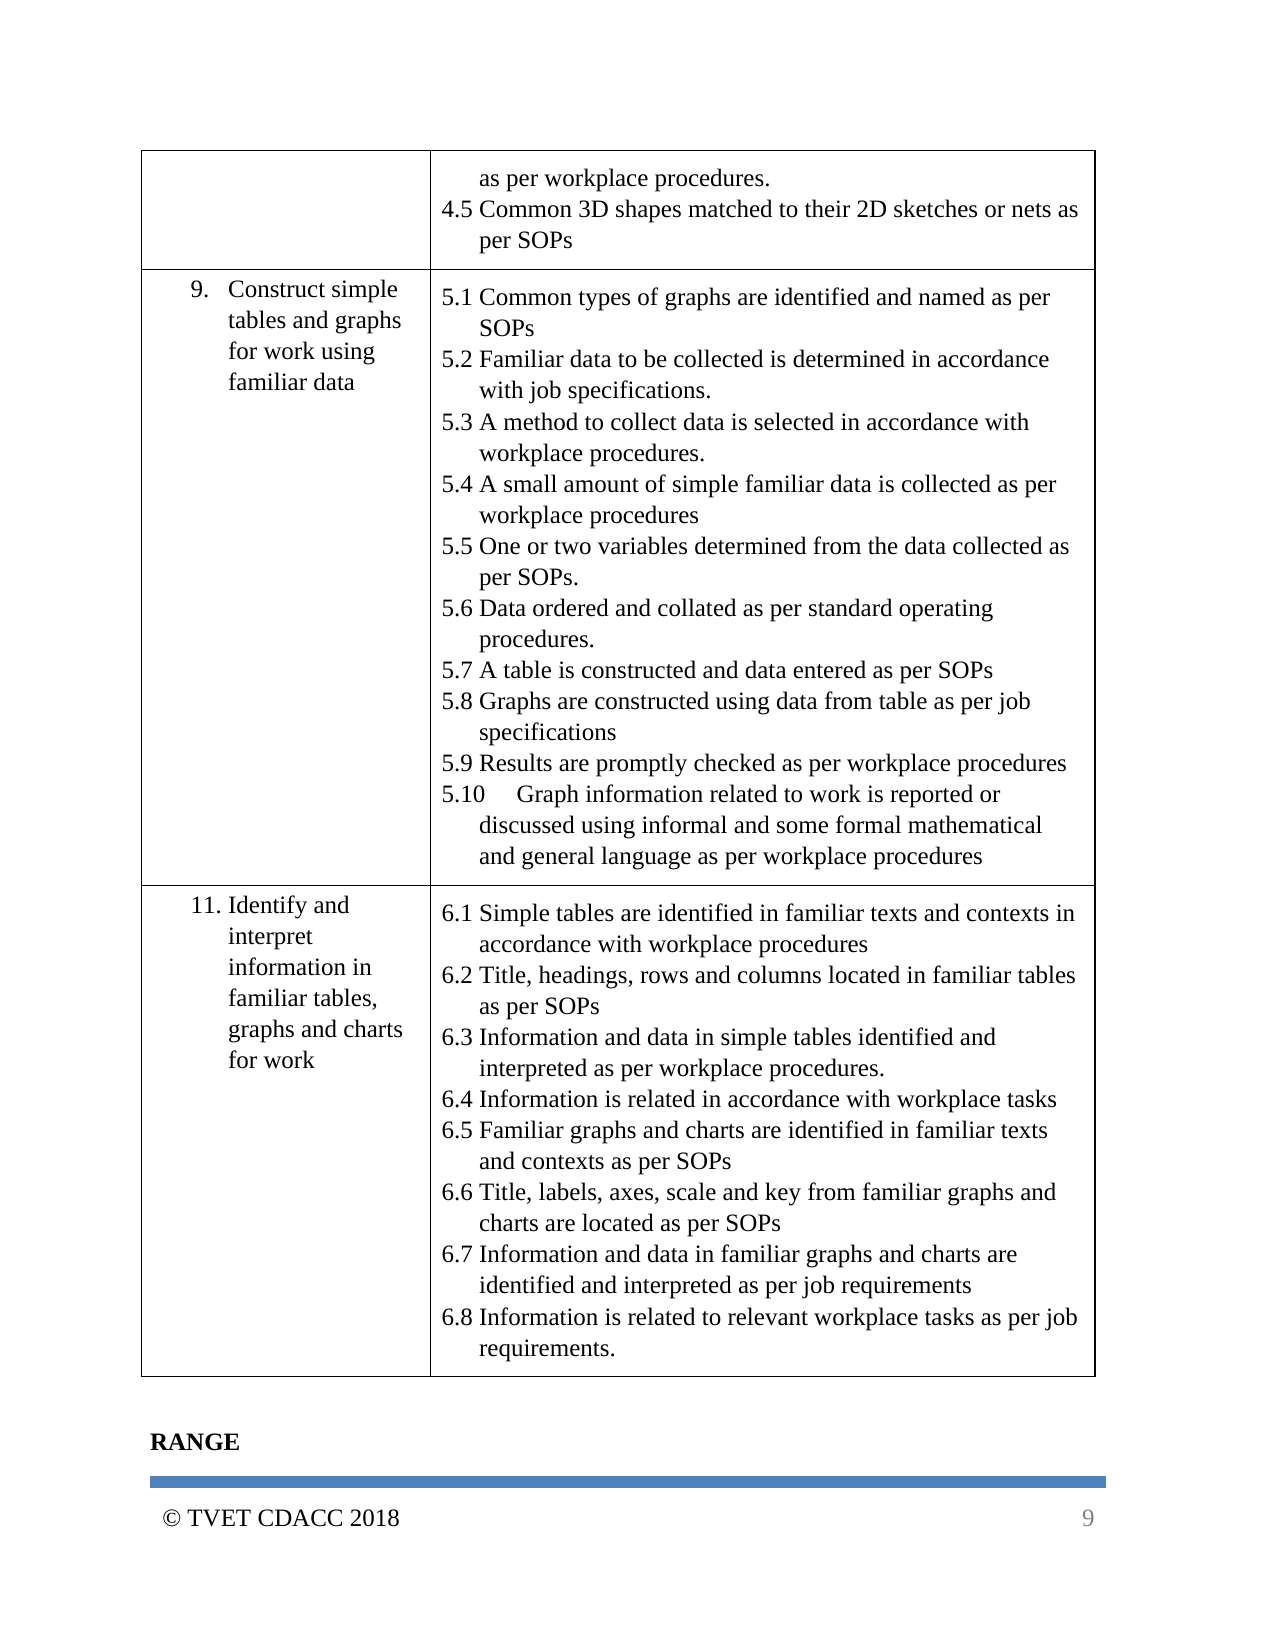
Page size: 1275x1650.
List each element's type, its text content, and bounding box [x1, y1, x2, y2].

table_cell Common types of graphs are identified and named as per SOPs Familiar data to be collected is determined in accordance with job specifications. A method to collect data is selected in accordance with workplace procedures. A small amount of simple familiar data is collected as per workplace procedures One or two variables determined from the data collected as per SOPs. Data ordered and collated as per standard operating procedures. A table is constructed and data entered as per SOPs Graphs are constructed using data from table as per job specifications Results are promptly checked as per workplace procedures Graph information related to work is reported or discussed using informal and some formal mathematical and general language as per workplace procedures [431, 270, 1094, 884]
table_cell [431, 151, 1094, 269]
text RANGE [150, 1427, 1106, 1456]
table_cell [142, 151, 430, 269]
table_cell Construct simple tables and graphs for work using familiar data [142, 270, 430, 884]
table_cell Identify and interpret information in familiar tables, graphs and charts for work [142, 886, 430, 1376]
table_cell Simple tables are identified in familiar texts and contexts in accordance with workplace procedures Title, headings, rows and columns located in familiar tables as per SOPs Information and data in simple tables identified and interpreted as per workplace procedures. Information is related in accordance with workplace tasks Familiar graphs and charts are identified in familiar texts and contexts as per SOPs Title, labels, axes, scale and key from familiar graphs and charts are located as per SOPs Information and data in familiar graphs and charts are identified and interpreted as per job requirements Information is related to relevant workplace tasks as per job requirements. [431, 886, 1094, 1376]
